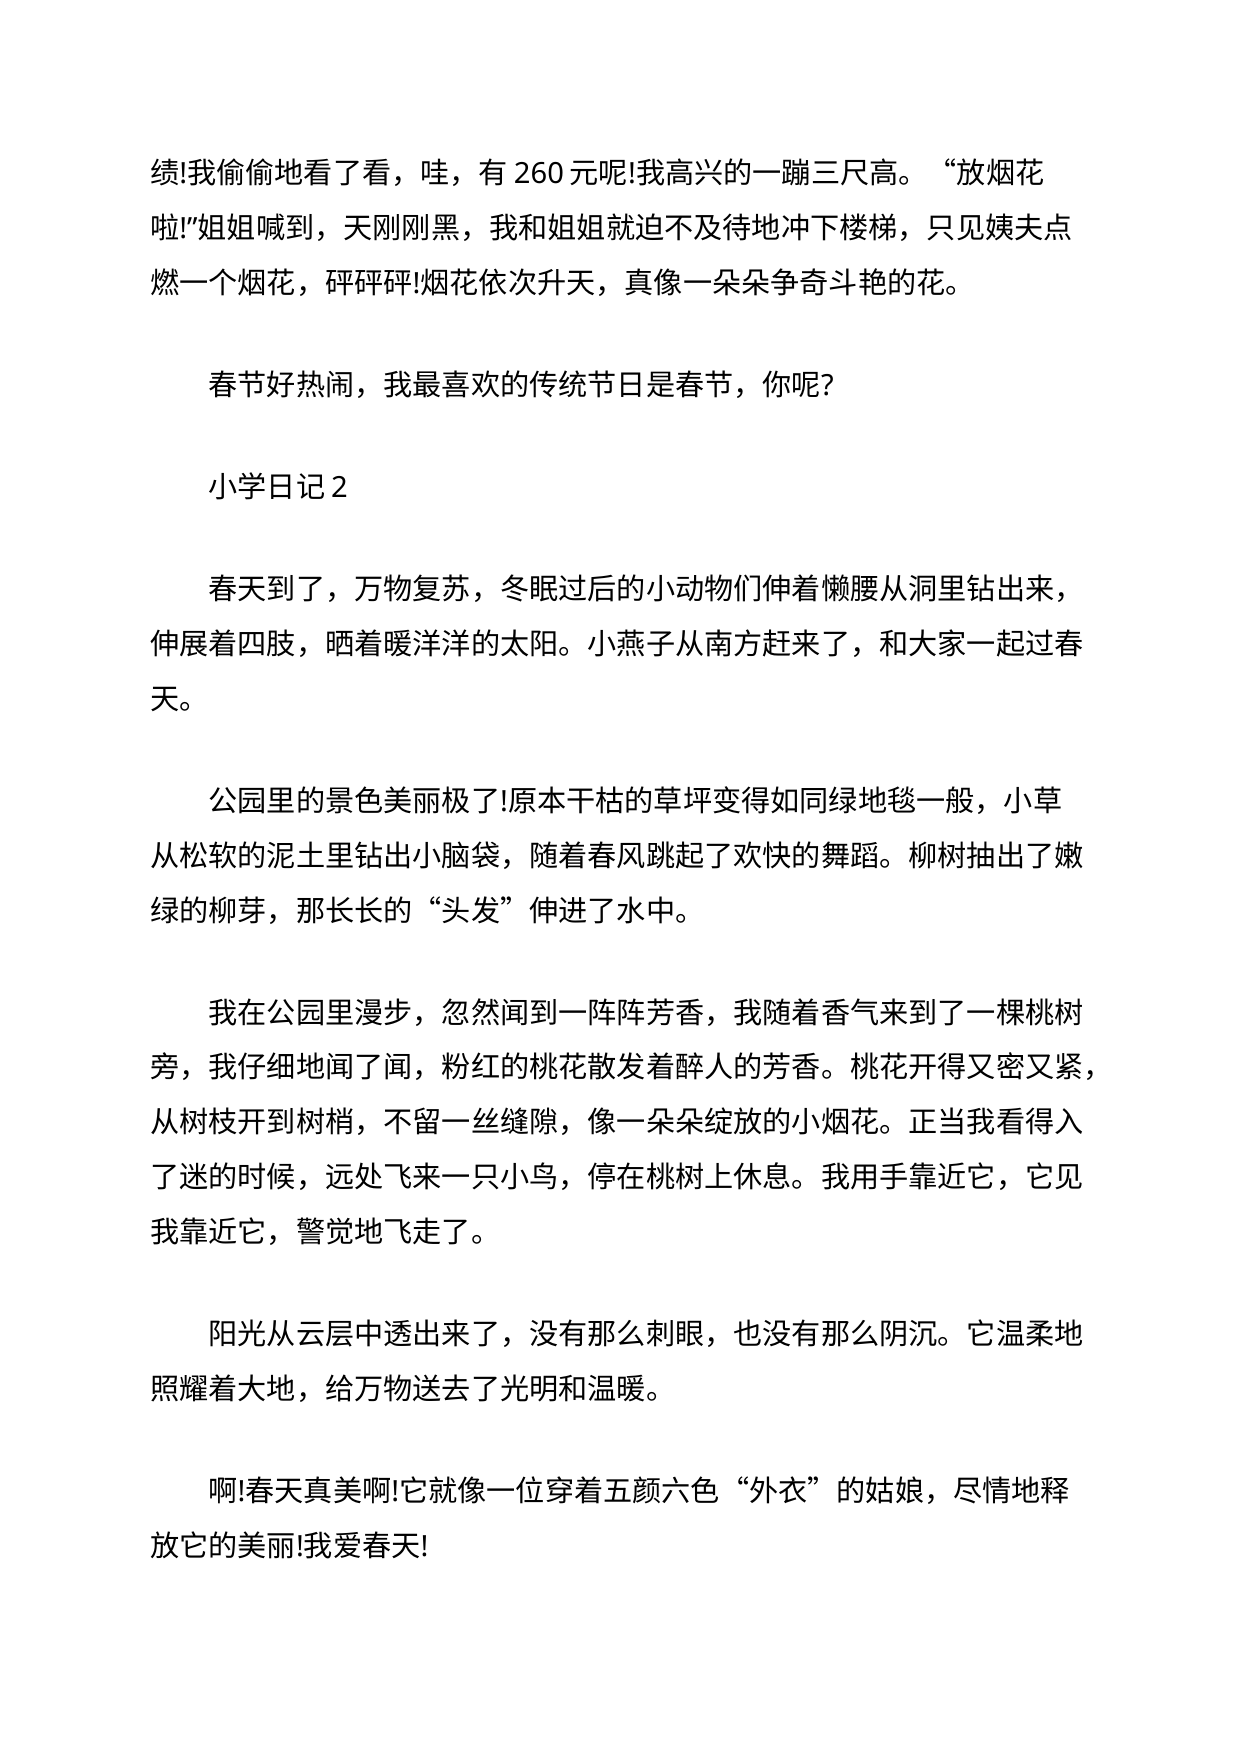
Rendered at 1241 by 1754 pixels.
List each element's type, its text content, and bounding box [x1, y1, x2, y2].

text 公园里的景色美丽极了!原本干枯的草坪变得如同绿地毯一般，小草从松软的泥土里钻出小脑袋，随着春风跳起了欢快的舞蹈。柳树抽出了嫩绿的柳芽，那长长的“头发”伸进了水中。 [150, 777, 1090, 930]
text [150, 150, 1090, 302]
text 啊!春天真美啊!它就像一位穿着五颜六色“外衣”的姑娘，尽情地释放它的美丽!我爱春天! [150, 1467, 1090, 1564]
text 春节好热闹，我最喜欢的传统节日是春节，你呢? [150, 362, 1090, 404]
text 小学日记2 [150, 464, 1090, 506]
text 我在公园里漫步，忽然闻到一阵阵芳香，我随着香气来到了一棵桃树旁，我仔细地闻了闻，粉红的桃花散发着醉人的芳香。桃花开得又密又紧，从树枝开到树梢，不留一丝缝隙，像一朵朵绽放的小烟花。正当我看得入了迷的时候，远处飞来一只小鸟，停在桃树上休息。我用手靠近它，它见我靠近它，警觉地飞走了。 [150, 989, 1090, 1251]
text 春天到了，万物复苏，冬眠过后的小动物们伸着懒腰从洞里钻出来，伸展着四肢，晒着暖洋洋的太阳。小燕子从南方赶来了，和大家一起过春天。 [150, 566, 1090, 718]
text 阳光从云层中透出来了，没有那么刺眼，也没有那么阴沉。它温柔地照耀着大地，给万物送去了光明和温暖。 [150, 1311, 1090, 1408]
